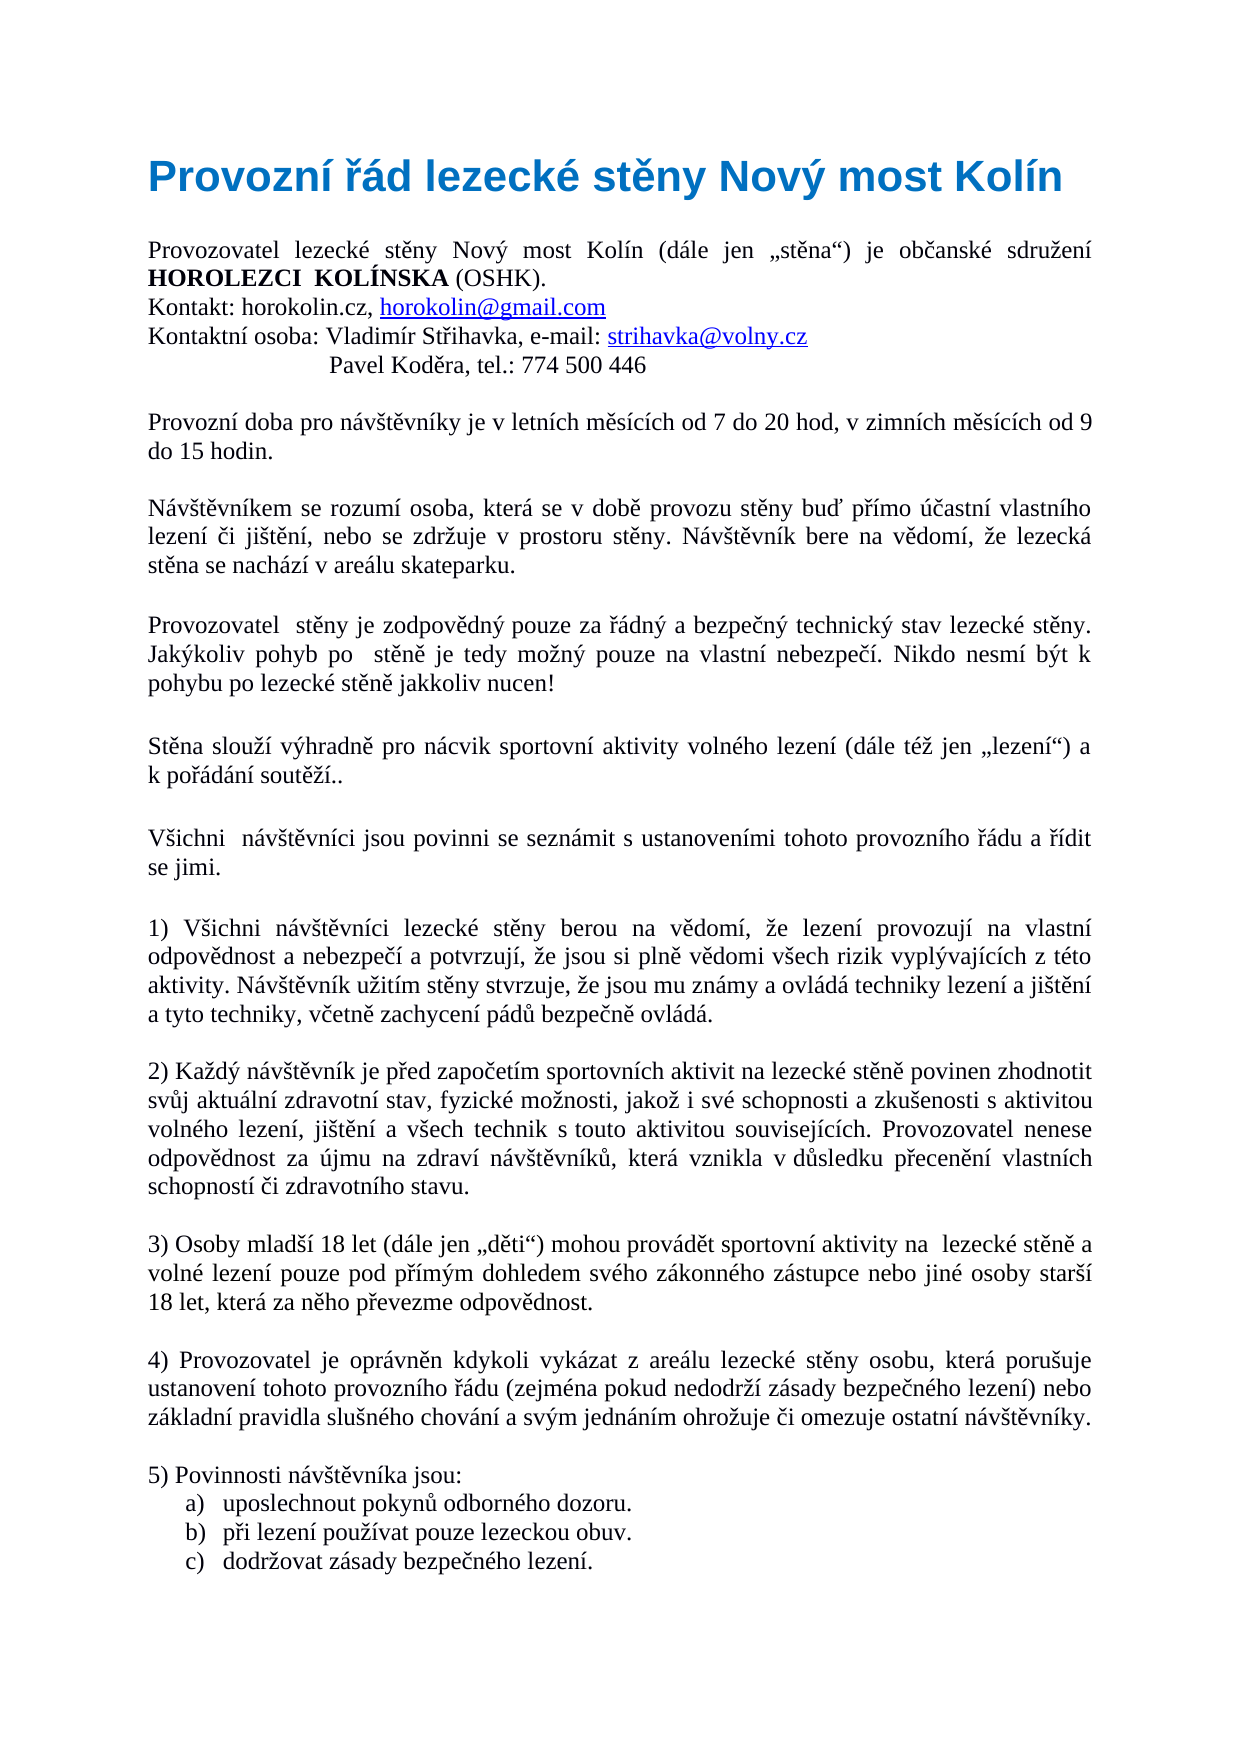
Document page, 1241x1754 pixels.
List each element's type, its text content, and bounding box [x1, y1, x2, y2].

text Návštěvníkem se rozumí osoba, která se v době provozu stěny buď přímo účastní vlastního lezení či jištění, nebo se zdržuje v prostoru stěny. Návštěvník bere na vědomí, že lezecká stěna se nachází v areálu skateparku. [148, 493, 1093, 579]
text 3) Osoby mladší 18 let (dále jen „děti“) mohou provádět sportovní aktivity na lezecké stěně a volné lezení pouze pod přímým dohledem svého zákonného zástupce nebo jiné osoby starší 18 let, která za něho převezme odpovědnost. [148, 1229, 1093, 1316]
text 2) Každý návštěvník je před započetím sportovních aktivit na lezecké stěně povinen zhodnotit svůj aktuální zdravotní stav, fyzické možnosti, jakož i své schopnosti a zkušenosti s aktivitou volného lezení, jištění a všech technik s touto aktivitou souvisejících. Provozovatel nenese odpovědnost za újmu na zdraví návštěvníků, která vznikla v důsledku přecenění vlastních schopností či zdravotního stavu. [148, 1056, 1093, 1200]
text Provozní řád lezecké stěny Nový most Kolín [148, 151, 1093, 201]
text Kontaktní osoba: Vladimír Střihavka, e-mail: strihavka@volny.cz [148, 321, 1093, 350]
text Provozovatel lezecké stěny Nový most Kolín (dále jen „stěna“) je občanské sdružení HOROLEZCI KOLÍNSKA (OSHK). [148, 235, 1093, 292]
text Pavel Koděra, tel.: 774 500 446 [148, 350, 1093, 378]
list dodržovat zásady bezpečného lezení. [185, 1546, 1093, 1575]
list uposlechnout pokynů odborného dozoru. [185, 1488, 1093, 1517]
text Kontakt: horokolin.cz, horokolin@gmail.com [148, 292, 1093, 321]
text Provozní doba pro návštěvníky je v letních měsících od 7 do 20 hod, v zimních měsících od 9 do 15 hodin. [148, 407, 1093, 465]
text Stěna slouží výhradně pro nácvik sportovní aktivity volného lezení (dále též jen „lezení“) a k pořádání soutěží.. [148, 731, 1093, 789]
list při lezení používat pouze lezeckou obuv. [185, 1517, 1093, 1546]
text 1) Všichni návštěvníci lezecké stěny berou na vědomí, že lezení provozují na vlastní odpovědnost a nebezpečí a potvrzují, že jsou si plně vědomi všech rizik vyplývajících z této aktivity. Návštěvník užitím stěny stvrzuje, že jsou mu známy a ovládá techniky lezení a jištění a tyto techniky, včetně zachycení pádů bezpečně ovládá. [148, 913, 1093, 1028]
text Provozovatel stěny je zodpovědný pouze za řádný a bezpečný technický stav lezecké stěny. Jakýkoliv pohyb po stěně je tedy možný pouze na vlastní nebezpečí. Nikdo nesmí být k pohybu po lezecké stěně jakkoliv nucen! [148, 611, 1093, 697]
text 4) Provozovatel je oprávněn kdykoli vykázat z areálu lezecké stěny osobu, která porušuje ustanovení tohoto provozního řádu (zejména pokud nedodrží zásady bezpečného lezení) nebo základní pravidla slušného chování a svým jednáním ohrožuje či omezuje ostatní návštěvníky. [148, 1345, 1093, 1431]
text 5) Povinnosti návštěvníka jsou: [148, 1460, 1093, 1488]
text Všichni návštěvníci jsou povinni se seznámit s ustanoveními tohoto provozního řádu a řídit se jimi. [148, 823, 1093, 881]
